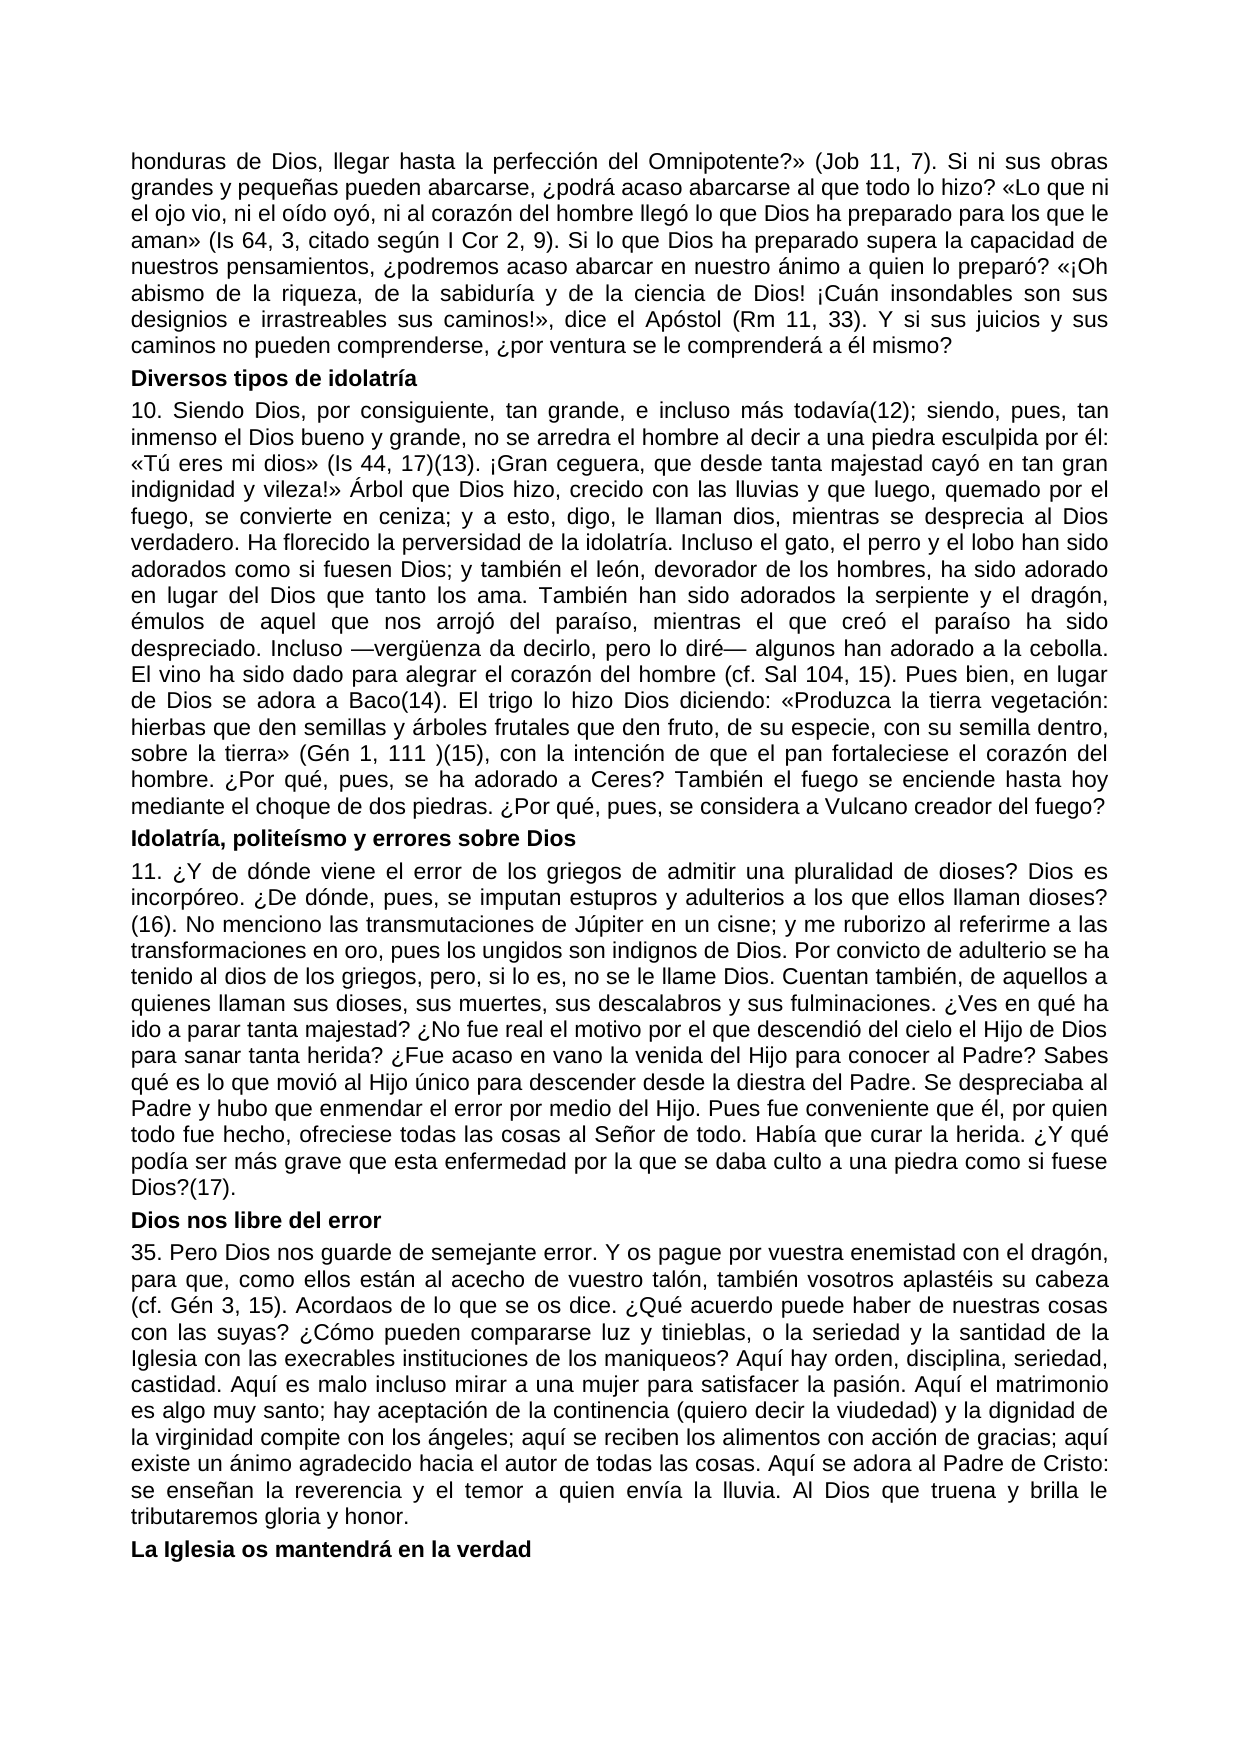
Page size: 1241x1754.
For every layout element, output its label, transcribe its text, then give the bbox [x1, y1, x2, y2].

text 35. Pero Dios nos guarde de semejante error. Y os pague por vuestra enemistad con el dragón, para que, como ellos están al acecho de vuestro talón, también vosotros aplastéis su cabeza (cf. Gén 3, 15). Acordaos de lo que se os dice. ¿Qué acuerdo puede haber de nuestras cosas con las suyas? ¿Cómo pueden compararse luz y tinieblas, o la seriedad y la santidad de con las execrables instituciones de los maniqueos? Aquí hay orden, disciplina, seriedad, castidad. Aquí es malo incluso mirar a una mujer para satisfacer la pasión. Aquí el matrimonio es algo muy santo; hay aceptación de la continencia (quiero decir la viudedad) y la dignidad de la virginidad compite con los ángeles; aquí se reciben los alimentos con acción de gracias; aquí existe un ánimo agradecido hacia el autor de todas las cosas. Aquí se adora al Padre de Cristo: se enseñan la reverencia y el temor a quien envía la lluvia. Al Dios que truena y brilla le tributaremos gloria y honor. [131, 1239, 1109, 1529]
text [131, 148, 1109, 358]
text os mantendrá en la verdad [131, 1536, 1109, 1562]
text Diversos tipos de idolatría [131, 365, 1109, 391]
text 11. ¿Y de dónde viene el error de los griegos de admitir una pluralidad de dioses? Dios es incorpóreo. ¿De dónde, pues, se imputan estupros y adulterios a los que ellos llaman dioses?(16). No menciono las transmutaciones de Júpiter en un cisne; y me ruborizo al referirme a las transformaciones en oro, pues los ungidos son indignos de Dios. Por convicto de adulterio se ha tenido al dios de los griegos, pero, si lo es, no se le llame Dios. Cuentan también, de aquellos a quienes llaman sus dioses, sus muertes, sus descalabros y sus fulminaciones. ¿Ves en qué ha ido a parar tanta majestad? ¿No fue real el motivo por el que descendió del cielo el Hijo de Dios para sanar tanta herida? ¿Fue acaso en vano la venida del Hijo para conocer al Padre? Sabes qué es lo que movió al Hijo único para descender desde la diestra del Padre. Se despreciaba al Padre y hubo que enmendar el error por medio del Hijo. Pues fue conveniente que él, por quien todo fue hecho, ofreciese todas las cosas al Señor de todo. Había que curar la herida. ¿Y qué podía ser más grave que esta enfermedad por la que se daba culto a una piedra como si fuese Dios?(17). [131, 858, 1109, 1201]
text Idolatría, politeísmo y errores sobre Dios [131, 825, 1109, 852]
text 10. Siendo Dios, por consiguiente, tan grande, e incluso más todavía(12); siendo, pues, tan inmenso el Dios bueno y grande, no se arredra el hombre al decir a una piedra esculpida por él: «Tú eres mi dios» (Is 44, 17)(13). ¡Gran ceguera, que desde tanta majestad cayó en tan gran indignidad y vileza!» Árbol que Dios hizo, crecido con las lluvias y que luego, quemado por el fuego, se convierte en ceniza; y a esto, digo, le llaman dios, mientras se desprecia al Dios verdadero. Ha florecido la perversidad de la idolatría. Incluso el gato, el perro y el lobo han sido adorados como si fuesen Dios; y también el león, devorador de los hombres, ha sido adorado en lugar del Dios que tanto los ama. También han sido adorados la serpiente y el dragón, émulos de aquel que nos arrojó del paraíso, mientras el que creó el paraíso ha sido despreciado. Incluso —vergüenza da decirlo, pero lo diré— algunos han adorado a la cebolla. El vino ha sido dado para alegrar el corazón del hombre (cf. Sal 104, 15). Pues bien, en lugar de Dios se adora a Baco(14). El trigo lo hizo Dios diciendo: «Produzca la tierra vegetación: hierbas que den semillas y árboles frutales que den fruto, de su especie, con su semilla dentro, sobre la tierra» (Gén 1, 111 )(15), con la intención de que el pan fortaleciese el corazón del hombre. ¿Por qué, pues, se ha adorado a Ceres? También el fuego se enciende hasta hoy mediante el choque de dos piedras. ¿Por qué, pues, se considera a Vulcano creador del fuego? [131, 397, 1109, 819]
text Dios nos libre del error [131, 1207, 1109, 1233]
